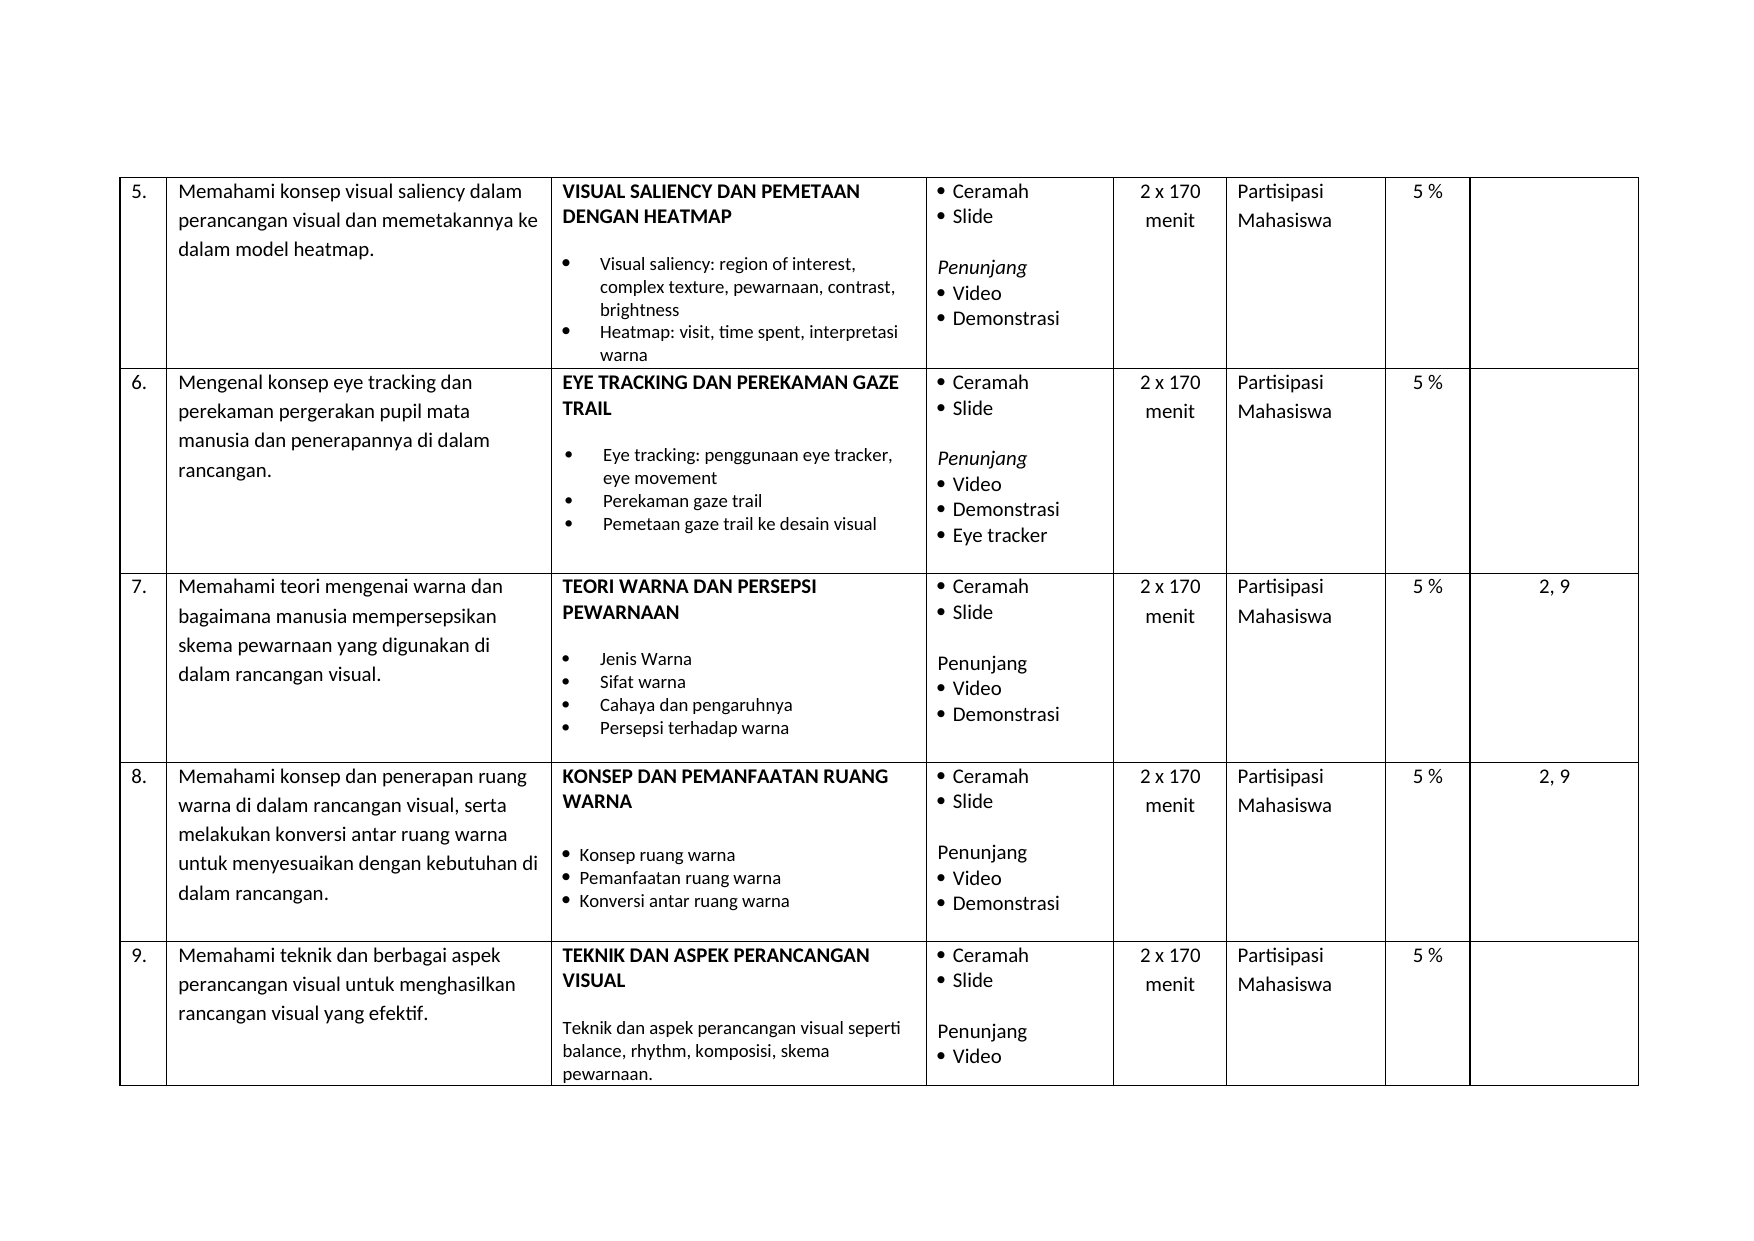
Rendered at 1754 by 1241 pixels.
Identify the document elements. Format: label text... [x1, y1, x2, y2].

table_cell [1471, 369, 1638, 573]
table_cell 2 x 170 menit [1114, 942, 1226, 1084]
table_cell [167, 942, 551, 1084]
table_cell 2, 9 [1471, 763, 1638, 941]
table_cell 2 x 170 menit [1114, 369, 1226, 573]
table_cell Partisipasi Mahasiswa [1227, 369, 1385, 573]
table_cell 6. [121, 369, 166, 573]
table_cell 2 x 170 menit [1114, 574, 1226, 762]
table_cell 5 % [1386, 574, 1469, 762]
table_cell KONSEP DAN PEMANFAATAN RUANG WARNA Konsep ruang warna Pemanfaatan ruang warna Konversi antar ruang warna [552, 763, 926, 941]
table_cell VISUAL SALIENCY DAN PEMETAAN DENGAN HEATMAP Visual saliency: region of interest, complex texture, pewarnaan, contrast, brightness Heatmap: visit, time spent, interpretasi warna [552, 178, 926, 368]
table_cell 2 x 170 menit [1114, 178, 1226, 368]
table_cell 9. [121, 942, 166, 1084]
table_cell [1471, 942, 1638, 1084]
table_cell Memahami teori mengenai warna dan bagaimana manusia mempersepsikan skema pewarnaan yang digunakan di dalam rancangan visual. [167, 574, 551, 762]
table_cell Ceramah Slide Penunjang Video Demonstrasi Eye tracker [927, 369, 1113, 573]
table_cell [1227, 178, 1385, 368]
table_cell Partisipasi Mahasiswa [1227, 763, 1385, 941]
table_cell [552, 942, 926, 1084]
table_cell 2, 9 [1471, 574, 1638, 762]
table_cell 5 % [1386, 178, 1469, 368]
table_cell Ceramah Slide Penunjang Video Demonstrasi [927, 574, 1113, 762]
table_cell Partisipasi Mahasiswa [1227, 574, 1385, 762]
table_cell Mengenal konsep eye tracking dan perekaman pergerakan pupil mata manusia dan penerapannya di dalam rancangan. [167, 369, 551, 573]
table_cell TEORI WARNA DAN PERSEPSI PEWARNAAN Jenis Warna Sifat warna Cahaya dan pengaruhnya Persepsi terhadap warna [552, 574, 926, 762]
table_cell 8. [121, 763, 166, 941]
table_cell Ceramah Slide Penunjang Video Demonstrasi [927, 763, 1113, 941]
table_cell 5 % [1386, 763, 1469, 941]
table_cell Memahami konsep visual saliency dalam perancangan visual dan memetakannya ke dalam model heatmap. [167, 178, 551, 368]
table_cell EYE TRACKING DAN PEREKAMAN GAZE TRAIL Eye tracking: penggunaan eye tracker, eye movement Perekaman gaze trail Pemetaan gaze trail ke desain visual [552, 369, 926, 573]
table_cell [927, 178, 1113, 368]
table_cell 5 % [1386, 369, 1469, 573]
table_cell [1471, 178, 1638, 368]
table_cell Memahami konsep dan penerapan ruang warna di dalam rancangan visual, serta melakukan konversi antar ruang warna untuk menyesuaikan dengan kebutuhan di dalam rancangan. [167, 763, 551, 941]
table_cell 7. [121, 574, 166, 762]
table_cell 2 x 170 menit [1114, 763, 1226, 941]
table_cell 5 % [1386, 942, 1469, 1084]
table_cell 5. [121, 178, 166, 368]
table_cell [1227, 942, 1385, 1084]
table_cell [927, 942, 1113, 1084]
